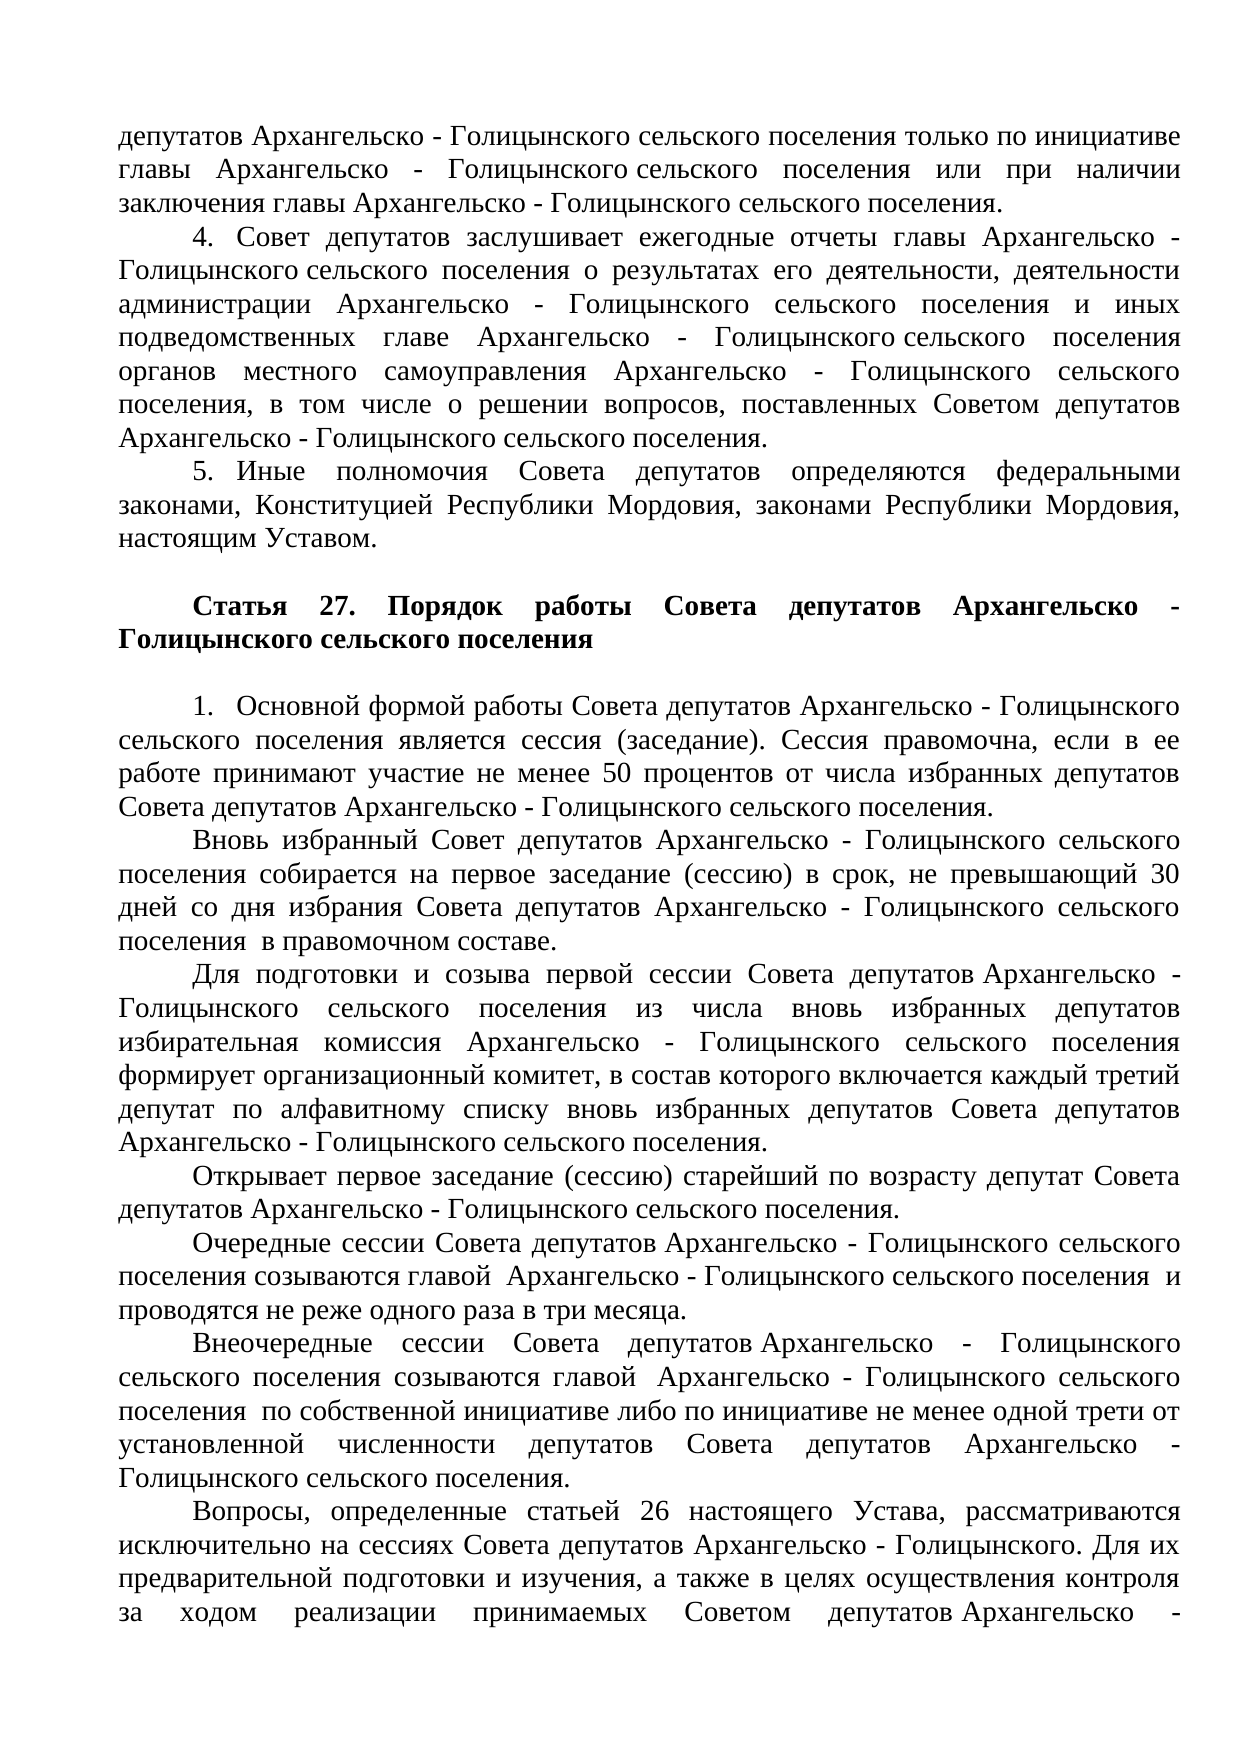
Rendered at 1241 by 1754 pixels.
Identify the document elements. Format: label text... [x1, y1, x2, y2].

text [118, 1493, 1181, 1627]
list Основной формой работы Совета депутатов Архангельско - Голицынского сельского поселения является сессия (заседание). Сессия правомочна, если в ее работе принимают участие не менее 50 процентов от числа избранных депутатов Совета депутатов Архангельско - Голицынского сельского поселения. [118, 688, 1181, 822]
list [118, 118, 1181, 219]
text Вновь избранный Совет депутатов Архангельско - Голицынского сельского поселения собирается на первое заседание (сессию) в срок, не превышающий 30 дней со дня избрания Совета депутатов Архангельско - Голицынского сельского поселения в правомочном составе. [118, 822, 1181, 957]
text Внеочередные сессии Совета депутатов Архангельско - Голицынского сельского поселения созываются главой Архангельско - Голицынского сельского поселения по собственной инициативе либо по инициативе не менее одной трети от установленной численности депутатов Совета депутатов Архангельско - Голицынского сельского поселения. [118, 1326, 1181, 1493]
text Очередные сессии Совета депутатов Архангельско - Голицынского сельского поселения созываются главой Архангельско - Голицынского сельского поселения и проводятся не реже одного раза в три месяца. [118, 1225, 1181, 1326]
text Статья 27. Порядок работы Совета депутатов Архангельско - Голицынского сельского поселения [118, 588, 1181, 655]
list Совет депутатов заслушивает ежегодные отчеты главы Архангельско - Голицынского сельского поселения о результатах его деятельности, деятельности администрации Архангельско - Голицынского сельского поселения и иных подведомственных главе Архангельско - Голицынского сельского поселения органов местного самоуправления Архангельско - Голицынского сельского поселения, в том числе о решении вопросов, поставленных Советом депутатов Архангельско - Голицынского сельского поселения. [118, 219, 1181, 453]
list Иные полномочия Совета депутатов определяются федеральными законами, Конституцией Республики Мордовия, законами Республики Мордовия, настоящим Уставом. [118, 453, 1181, 554]
text Для подготовки и созыва первой сессии Совета депутатов Архангельско - Голицынского сельского поселения из числа вновь избранных депутатов избирательная комиссия Архангельско - Голицынского сельского поселения формирует организационный комитет, в состав которого включается каждый третий депутат по алфавитному списку вновь избранных депутатов Совета депутатов Архангельско - Голицынского сельского поселения. [118, 957, 1181, 1158]
text Открывает первое заседание (сессию) старейший по возрасту депутат Совета депутатов Архангельско - Голицынского сельского поселения. [118, 1158, 1181, 1225]
